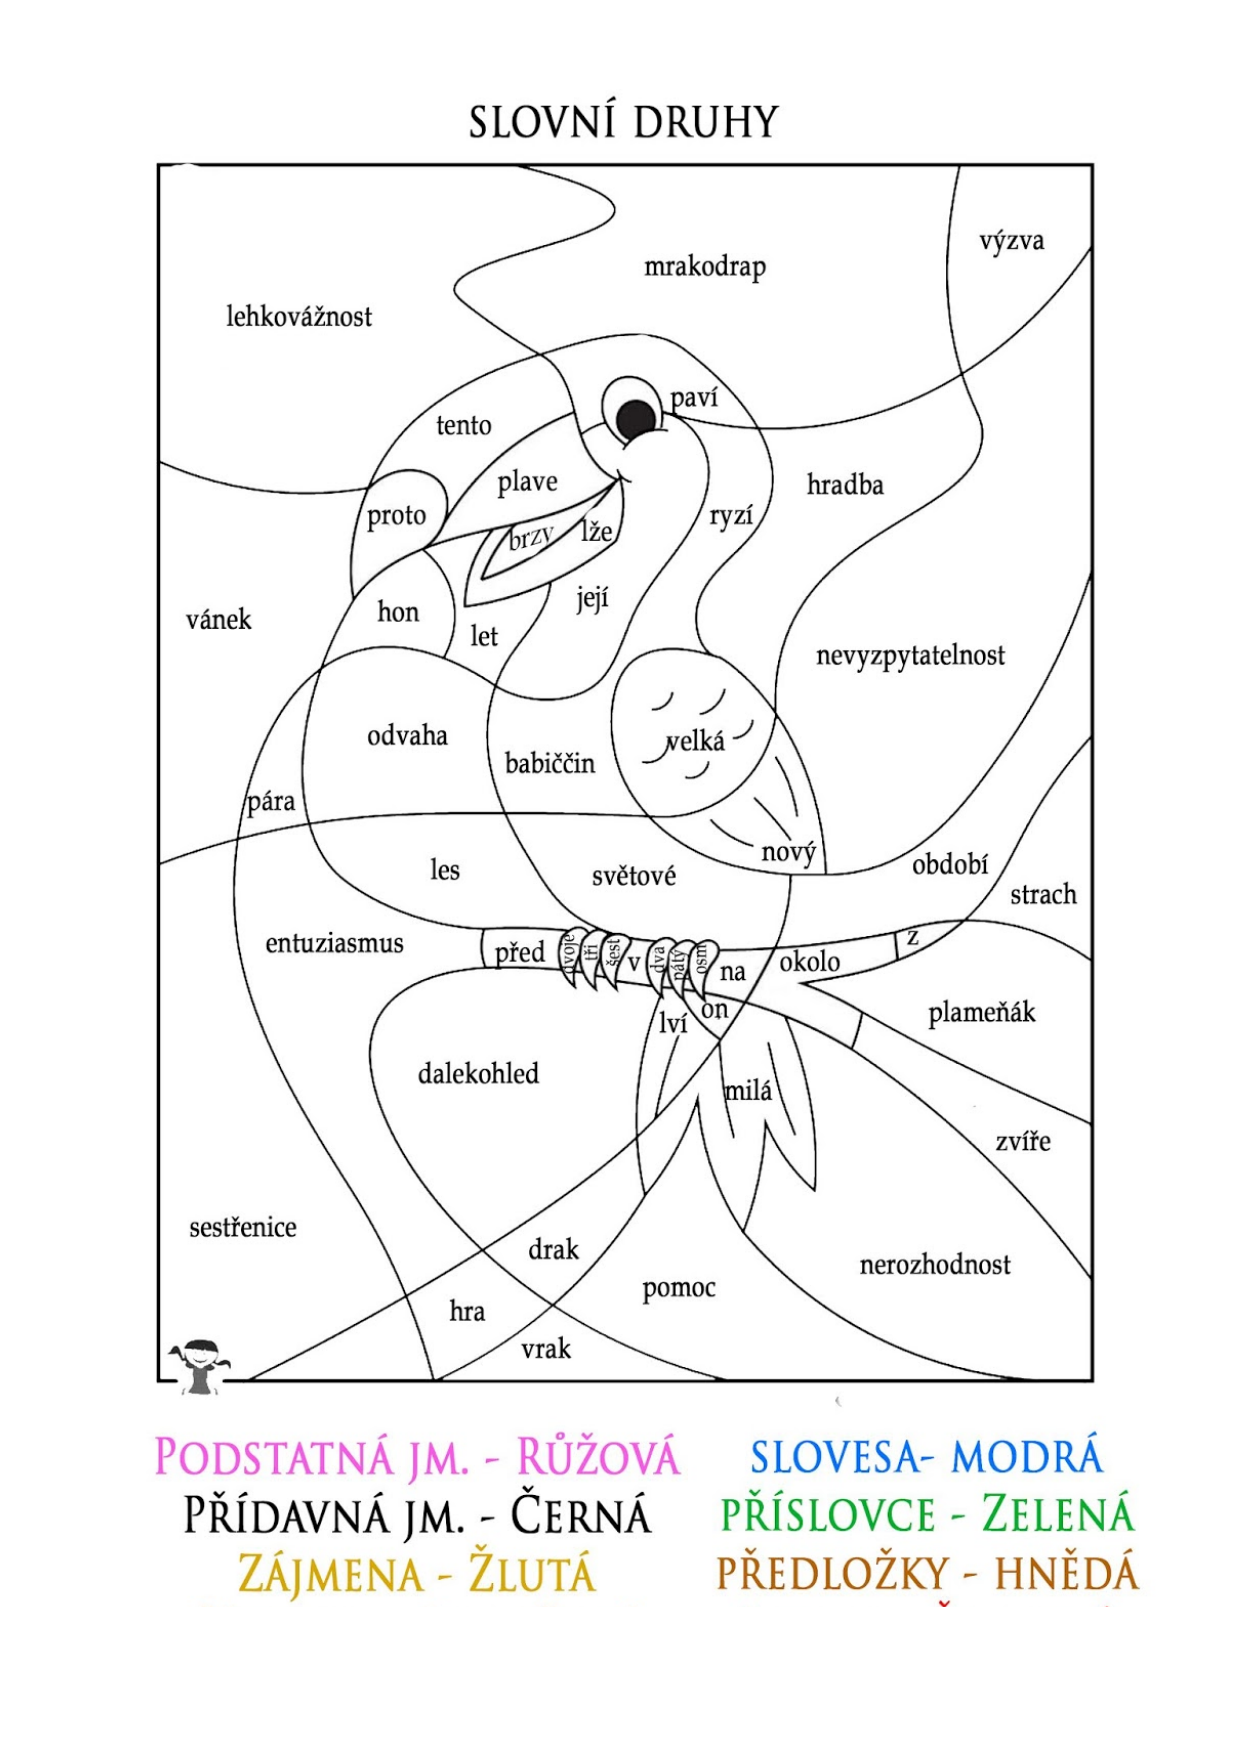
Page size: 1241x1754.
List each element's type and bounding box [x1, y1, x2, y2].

picture [73, 73, 1230, 1607]
